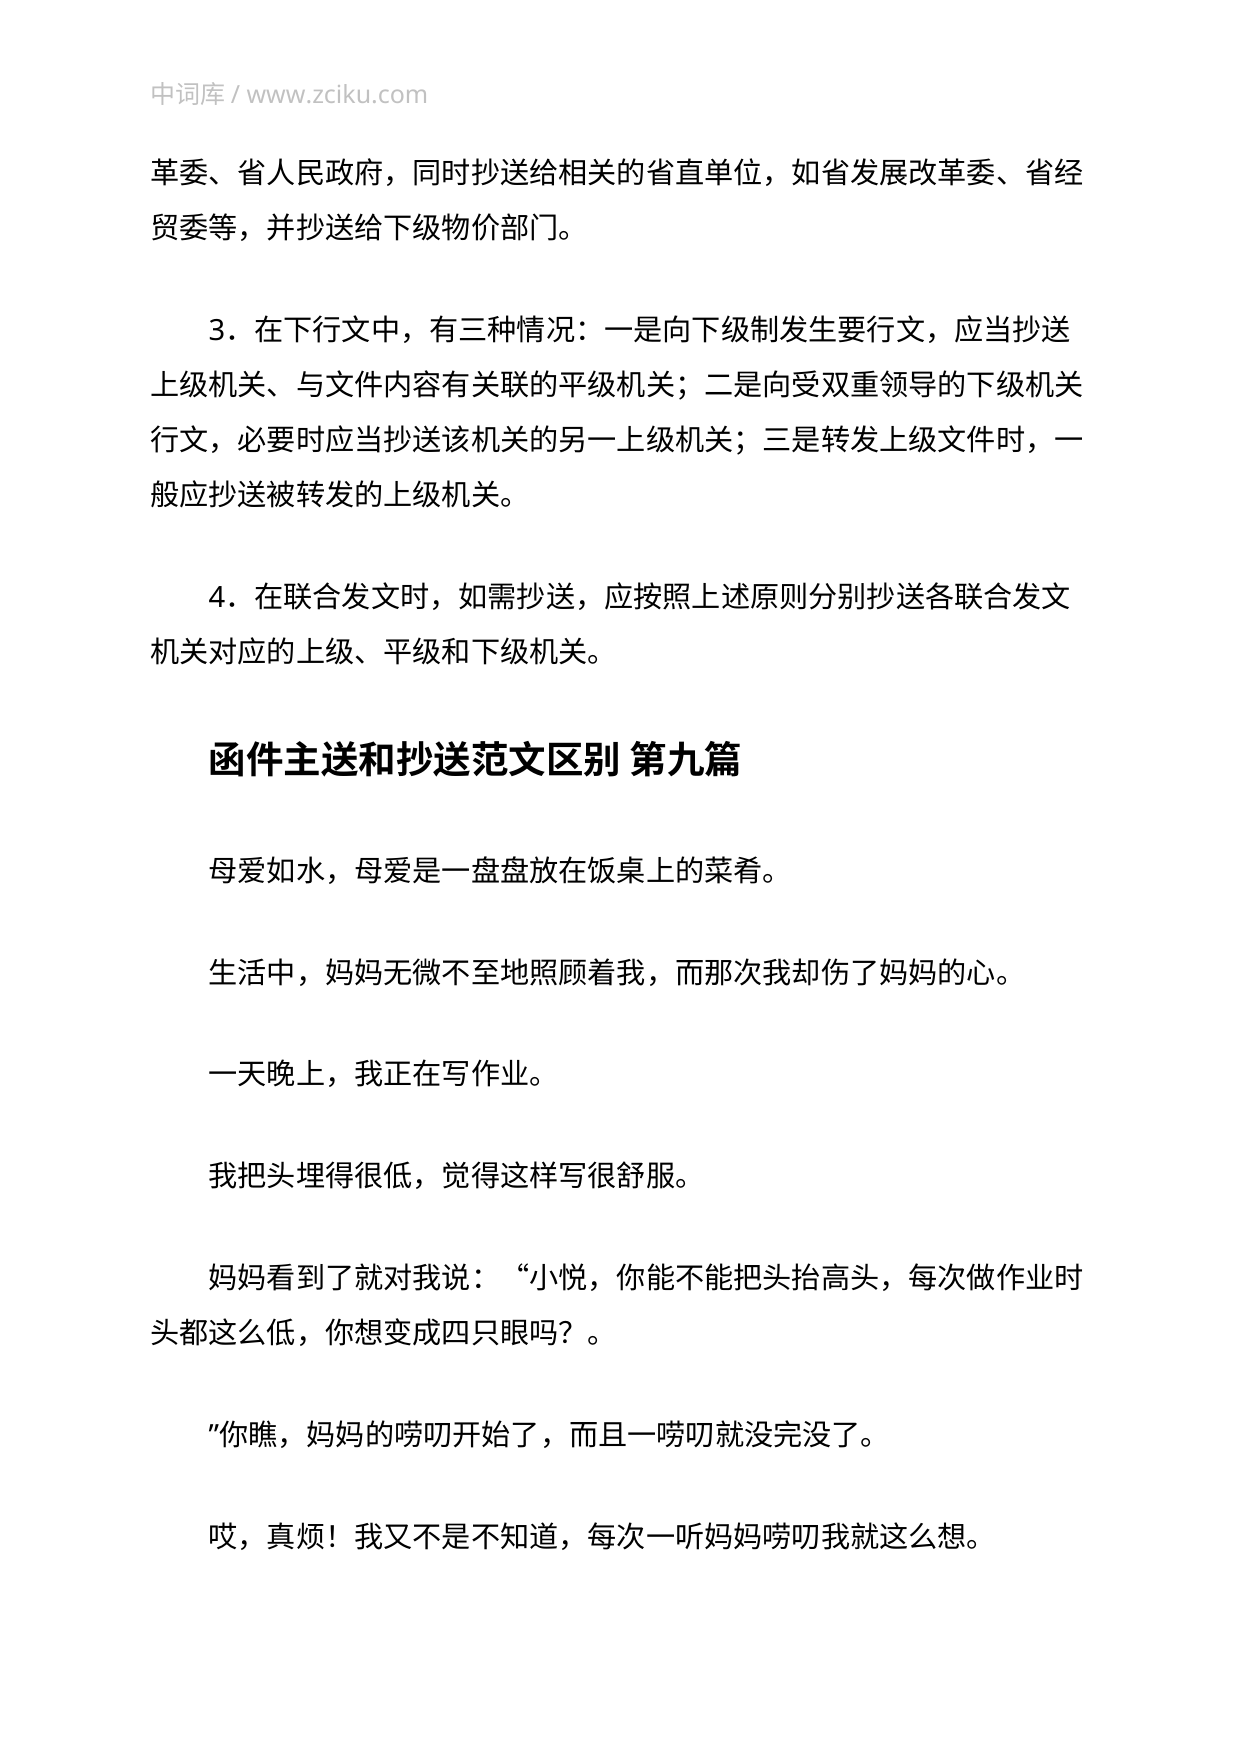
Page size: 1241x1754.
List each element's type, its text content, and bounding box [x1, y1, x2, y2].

text 函件主送和抄送范文区别 第九篇 [150, 730, 1090, 784]
text 生活中，妈妈无微不至地照顾着我，而那次我却伤了妈妈的心。 [150, 949, 1090, 991]
text 母爱如水，母爱是一盘盘放在饭桌上的菜肴。 [150, 847, 1090, 890]
text 3．在下行文中，有三种情况：一是向下级制发生要行文，应当抄送上级机关、与文件内容有关联的平级机关；二是向受双重领导的下级机关行文，必要时应当抄送该机关的另一上级机关；三是转发上级文件时，一般应抄送被转发的上级机关。 [150, 307, 1090, 514]
text 4．在联合发文时，如需抄送，应按照上述原则分别抄送各联合发文机关对应的上级、平级和下级机关。 [150, 573, 1090, 671]
text 一天晚上，我正在写作业。 [150, 1051, 1090, 1093]
text 妈妈看到了就对我说：“小悦，你能不能把头抬高头，每次做作业时头都这么低，你想变成四只眼吗？。 [150, 1254, 1090, 1352]
text 我把头埋得很低，觉得这样写很舒服。 [150, 1153, 1090, 1195]
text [150, 150, 1090, 247]
text ”你瞧，妈妈的唠叨开始了，而且一唠叨就没完没了。 [150, 1411, 1090, 1453]
text 哎，真烦！我又不是不知道，每次一听妈妈唠叨我就这么想。 [150, 1513, 1090, 1555]
